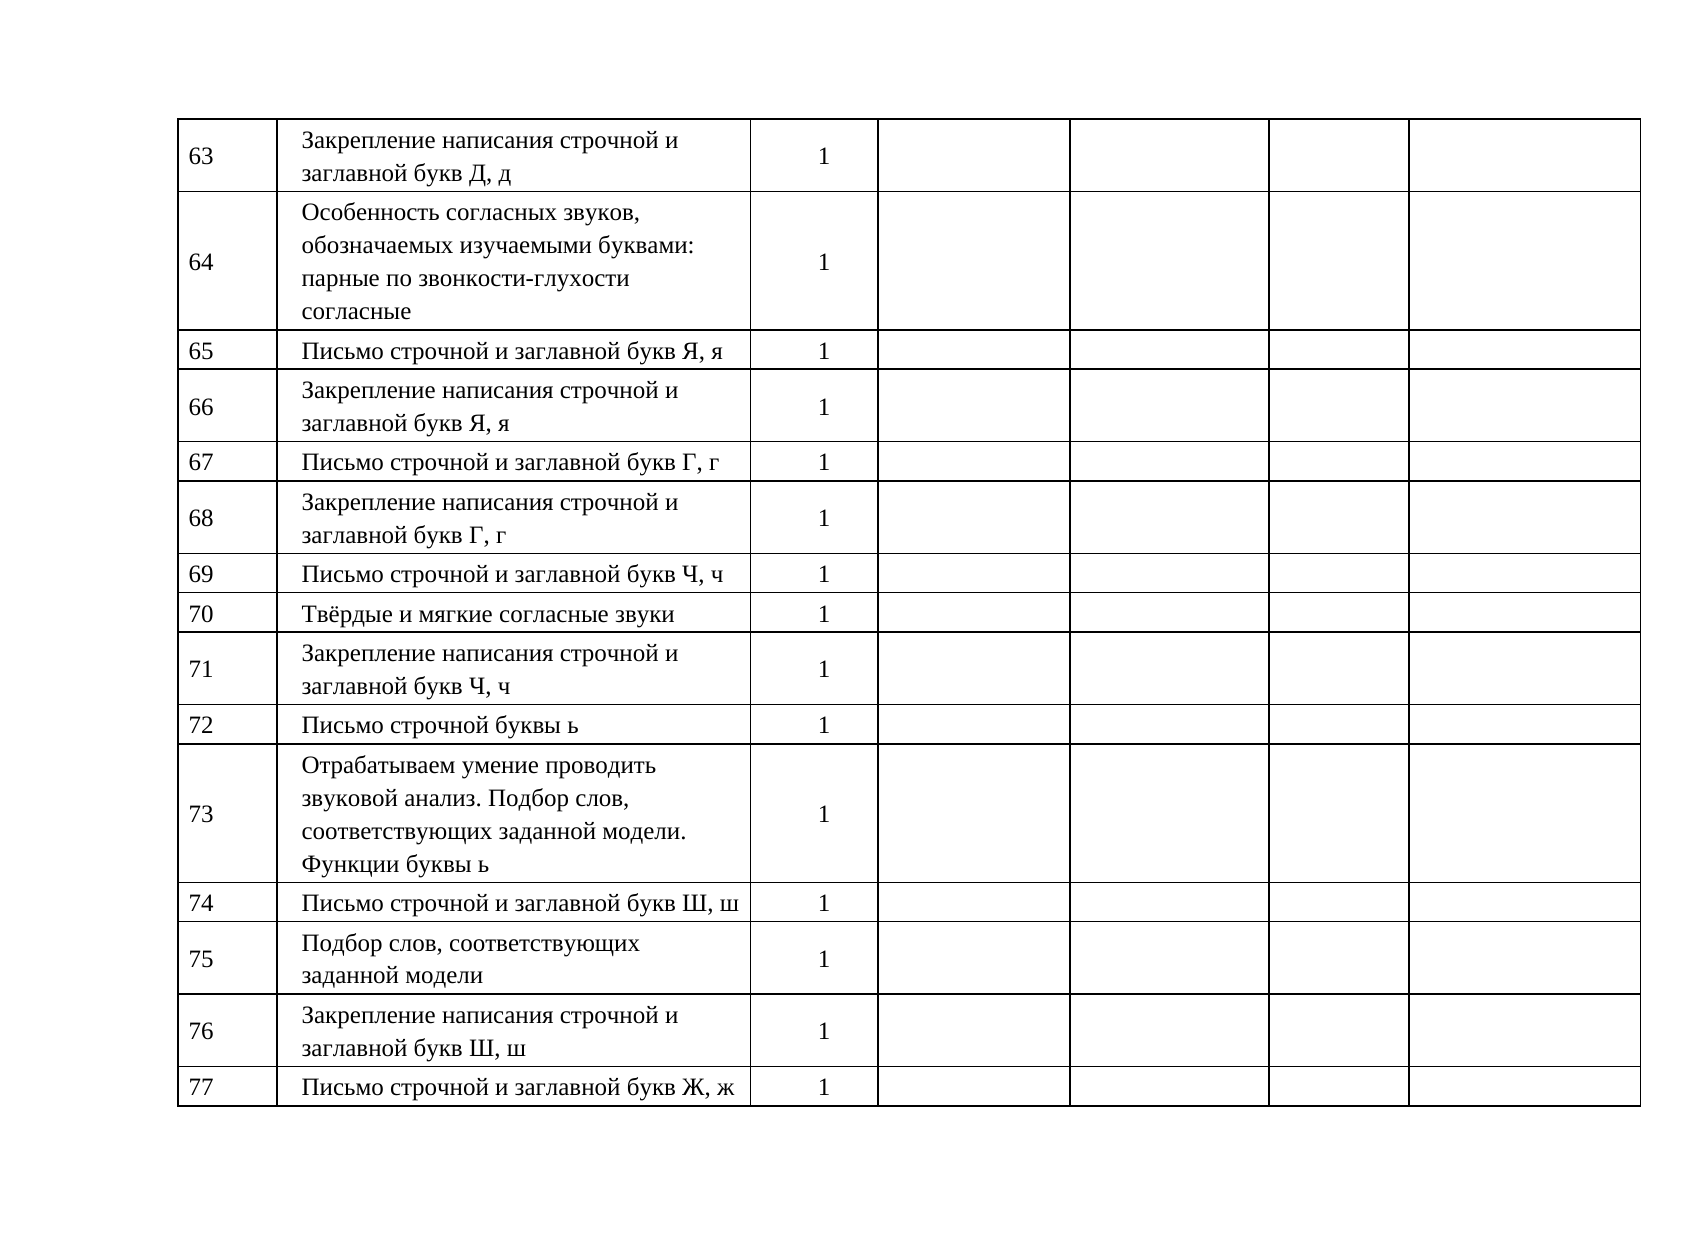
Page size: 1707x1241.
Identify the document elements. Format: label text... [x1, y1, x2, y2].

table_cell [1270, 331, 1408, 368]
table_cell [1270, 745, 1408, 881]
table_cell [1071, 995, 1268, 1066]
table_cell Отрабатываем умение проводить звуковой анализ. Подбор слов, соответствующих заданной модели. Функции буквы ь [278, 745, 750, 881]
table_cell 1 [751, 995, 877, 1066]
table_cell [1410, 120, 1640, 191]
table_cell 1 [751, 1067, 877, 1105]
table_cell [1071, 745, 1268, 881]
table_cell [1270, 633, 1408, 704]
table_cell [1270, 370, 1408, 441]
table_cell [1270, 922, 1408, 993]
table_cell [879, 442, 1069, 480]
table_cell 1 [751, 883, 877, 921]
table_cell [879, 1067, 1069, 1105]
table_cell Письмо строчной буквы ь [278, 705, 750, 743]
table_cell [879, 922, 1069, 993]
table_cell [879, 331, 1069, 368]
table_cell [1410, 883, 1640, 921]
table_cell [1270, 482, 1408, 552]
table_cell [1410, 593, 1640, 631]
table_cell [1270, 705, 1408, 743]
table_cell [1410, 331, 1640, 368]
table_cell 1 [751, 482, 877, 552]
table_cell 1 [751, 554, 877, 592]
table_cell 75 [179, 922, 276, 993]
table_cell 1 [751, 745, 877, 881]
table_cell [1410, 922, 1640, 993]
table_cell [1270, 883, 1408, 921]
table_cell Твёрдые и мягкие согласные звуки [278, 593, 750, 631]
table_cell 1 [751, 922, 877, 993]
table_cell 74 [179, 883, 276, 921]
table_cell 68 [179, 482, 276, 552]
table_cell [1071, 370, 1268, 441]
table_cell [1410, 995, 1640, 1066]
table_cell [1410, 1067, 1640, 1105]
table_cell [1270, 995, 1408, 1066]
table_cell 71 [179, 633, 276, 704]
table_cell [1071, 922, 1268, 993]
table_cell Письмо строчной и заглавной букв Я, я [278, 331, 750, 368]
table_cell [1410, 705, 1640, 743]
table_cell [879, 370, 1069, 441]
table_cell 67 [179, 442, 276, 480]
table_cell [1071, 442, 1268, 480]
table_cell 70 [179, 593, 276, 631]
table_cell [1071, 482, 1268, 552]
table_cell [1410, 192, 1640, 329]
table_cell [1270, 593, 1408, 631]
table_cell [1071, 633, 1268, 704]
table_cell [1270, 120, 1408, 191]
table_cell 1 [751, 593, 877, 631]
table_cell [879, 633, 1069, 704]
table_cell 69 [179, 554, 276, 592]
table_cell [879, 745, 1069, 881]
table_cell 1 [751, 442, 877, 480]
table_cell [879, 593, 1069, 631]
table_cell [1071, 554, 1268, 592]
table_cell [1410, 482, 1640, 552]
table_cell [1410, 554, 1640, 592]
table_cell Закрепление написания строчной и заглавной букв Г, г [278, 482, 750, 552]
table_cell [1410, 370, 1640, 441]
table_cell 63 [179, 120, 276, 191]
table_cell 1 [751, 331, 877, 368]
table_cell [879, 482, 1069, 552]
table_cell Особенность согласных звуков, обозначаемых изучаемыми буквами: парные по звонкости-глухости согласные [278, 192, 750, 329]
table_cell 66 [179, 370, 276, 441]
table_cell 77 [179, 1067, 276, 1105]
table_cell [1071, 331, 1268, 368]
table_cell Подбор слов, соответствующих заданной модели [278, 922, 750, 993]
table_cell [879, 120, 1069, 191]
table_cell 1 [751, 370, 877, 441]
table_cell [1410, 442, 1640, 480]
table_cell 1 [751, 120, 877, 191]
table_cell [879, 192, 1069, 329]
table_cell Письмо строчной и заглавной букв Ч, ч [278, 554, 750, 592]
table_cell [879, 995, 1069, 1066]
table_cell 65 [179, 331, 276, 368]
table_cell [879, 554, 1069, 592]
table_cell [1410, 633, 1640, 704]
table_cell Письмо строчной и заглавной букв Г, г [278, 442, 750, 480]
table_cell 64 [179, 192, 276, 329]
table_cell [1071, 120, 1268, 191]
table_cell [1071, 593, 1268, 631]
table_cell 1 [751, 633, 877, 704]
table_cell [1270, 192, 1408, 329]
table_cell [1071, 705, 1268, 743]
table_cell Закрепление написания строчной и заглавной букв Ш, ш [278, 995, 750, 1066]
table_cell [1270, 1067, 1408, 1105]
table_cell 72 [179, 705, 276, 743]
table_cell [1410, 745, 1640, 881]
table_cell Закрепление написания строчной и заглавной букв Ч, ч [278, 633, 750, 704]
table_cell Закрепление написания строчной и заглавной букв Д, д [278, 120, 750, 191]
table_cell [879, 705, 1069, 743]
table_cell 1 [751, 705, 877, 743]
table_cell 73 [179, 745, 276, 881]
table_cell [1270, 554, 1408, 592]
table_cell [1071, 192, 1268, 329]
table_cell 76 [179, 995, 276, 1066]
table_cell [1270, 442, 1408, 480]
table_cell [1071, 1067, 1268, 1105]
table_cell [1071, 883, 1268, 921]
table_cell Письмо строчной и заглавной букв Ш, ш [278, 883, 750, 921]
table_cell Письмо строчной и заглавной букв Ж, ж [278, 1067, 750, 1105]
table_cell Закрепление написания строчной и заглавной букв Я, я [278, 370, 750, 441]
table_cell [879, 883, 1069, 921]
table_cell 1 [751, 192, 877, 329]
